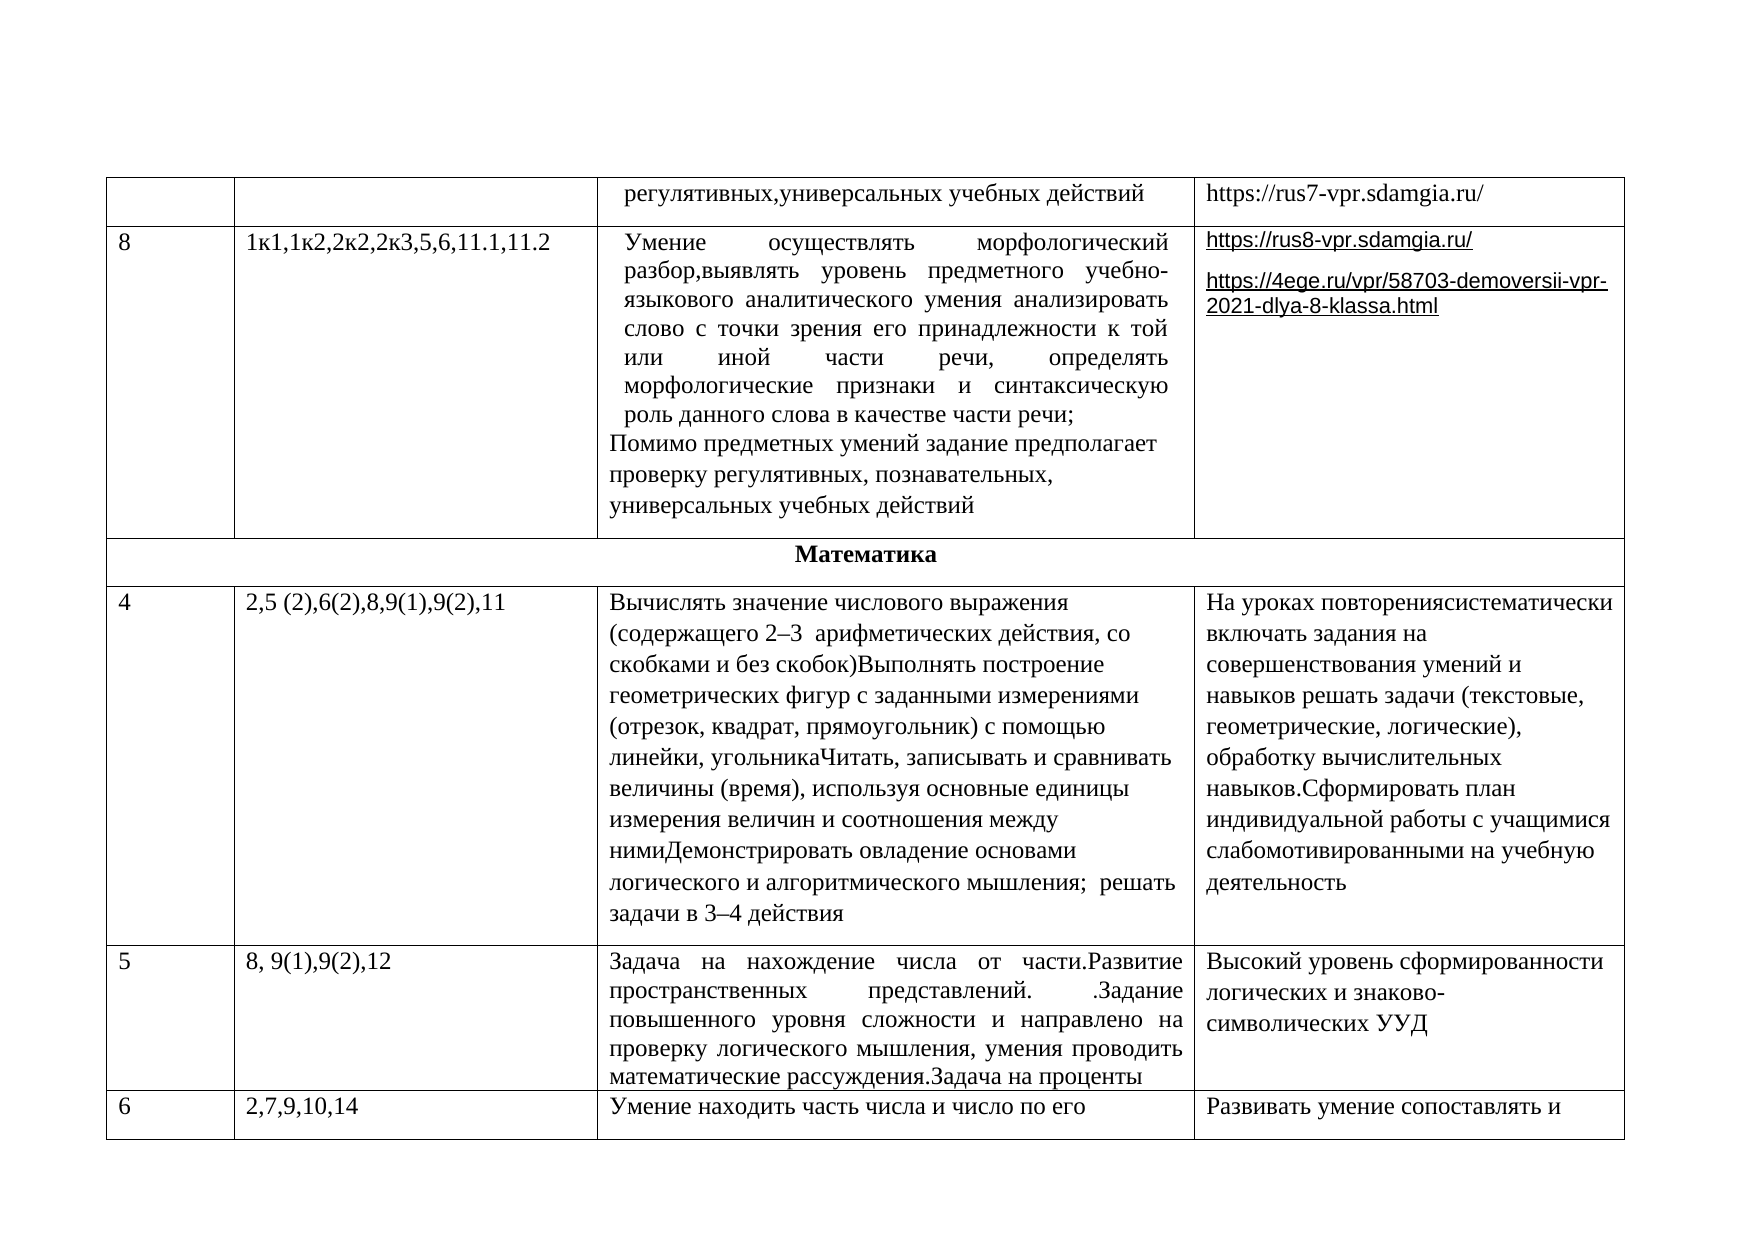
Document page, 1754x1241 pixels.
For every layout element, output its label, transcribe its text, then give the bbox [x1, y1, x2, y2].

table_cell 1к1,1к2,2к2,2к3,5,6,11.1,11.2 [235, 227, 597, 538]
table_cell Умение осуществлять морфологический разбор,выявлять уровень предметного учебно-языкового аналитического умения анализировать слово с точки зрения его принадлежности к той или иной части речи, определять морфологические признаки и синтаксическую роль данного слова в качестве части речи; Помимо предметных умений задание предполагает проверку регулятивных, познавательных, универсальных учебных действий [598, 227, 1194, 538]
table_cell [1195, 178, 1624, 226]
table_cell 8 [107, 227, 234, 538]
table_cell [235, 178, 597, 226]
table_cell 7 [107, 178, 234, 226]
table_cell Вычислять значение числового выражения (содержащего 2–3 арифметических действия, со скобками и без скобок)Выполнять построение геометрических фигур с заданными измерениями (отрезок, квадрат, прямоугольник) с помощью линейки, угольникаЧитать, записывать и сравнивать величины (время), используя основные единицы измерения величин и соотношения между нимиДемонстрировать овладение основами логического и алгоритмического мышления; решать задачи в 3–4 действия [598, 587, 1194, 945]
table_cell https://rus8-vpr.sdamgia.ru/ https://4ege.ru/vpr/58703-demoversii-vpr-2021-dlya-8-klassa.html [1195, 227, 1624, 538]
table_cell 4 [107, 587, 234, 945]
table_cell 8, 9(1),9(2),12 [235, 946, 597, 1090]
table_cell Математика [107, 539, 1624, 586]
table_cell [1195, 1091, 1624, 1139]
table_cell 5 [107, 946, 234, 1090]
table_cell Высокий уровень сформированности логических и знаково- символических УУД [1195, 946, 1624, 1090]
table_cell На уроках повторениясистематически включать задания на совершенствования умений и навыков решать задачи (текстовые, геометрические, логические), обработку вычислительных навыков.Сформировать план индивидуальной работы с учащимися слабомотивированными на учебную деятельность [1195, 587, 1624, 945]
table_cell 6 [107, 1091, 234, 1139]
table_cell 2,5 (2),6(2),8,9(1),9(2),11 [235, 587, 597, 945]
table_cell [598, 1091, 1194, 1139]
table_cell 2,7,9,10,14 [235, 1091, 597, 1139]
table_cell Задача на нахождение числа от части.Развитие пространственных представлений. .Задание повышенного уровня сложности и направлено на проверку логического мышления, умения проводить математические рассуждения.Задача на проценты [598, 946, 1194, 1090]
